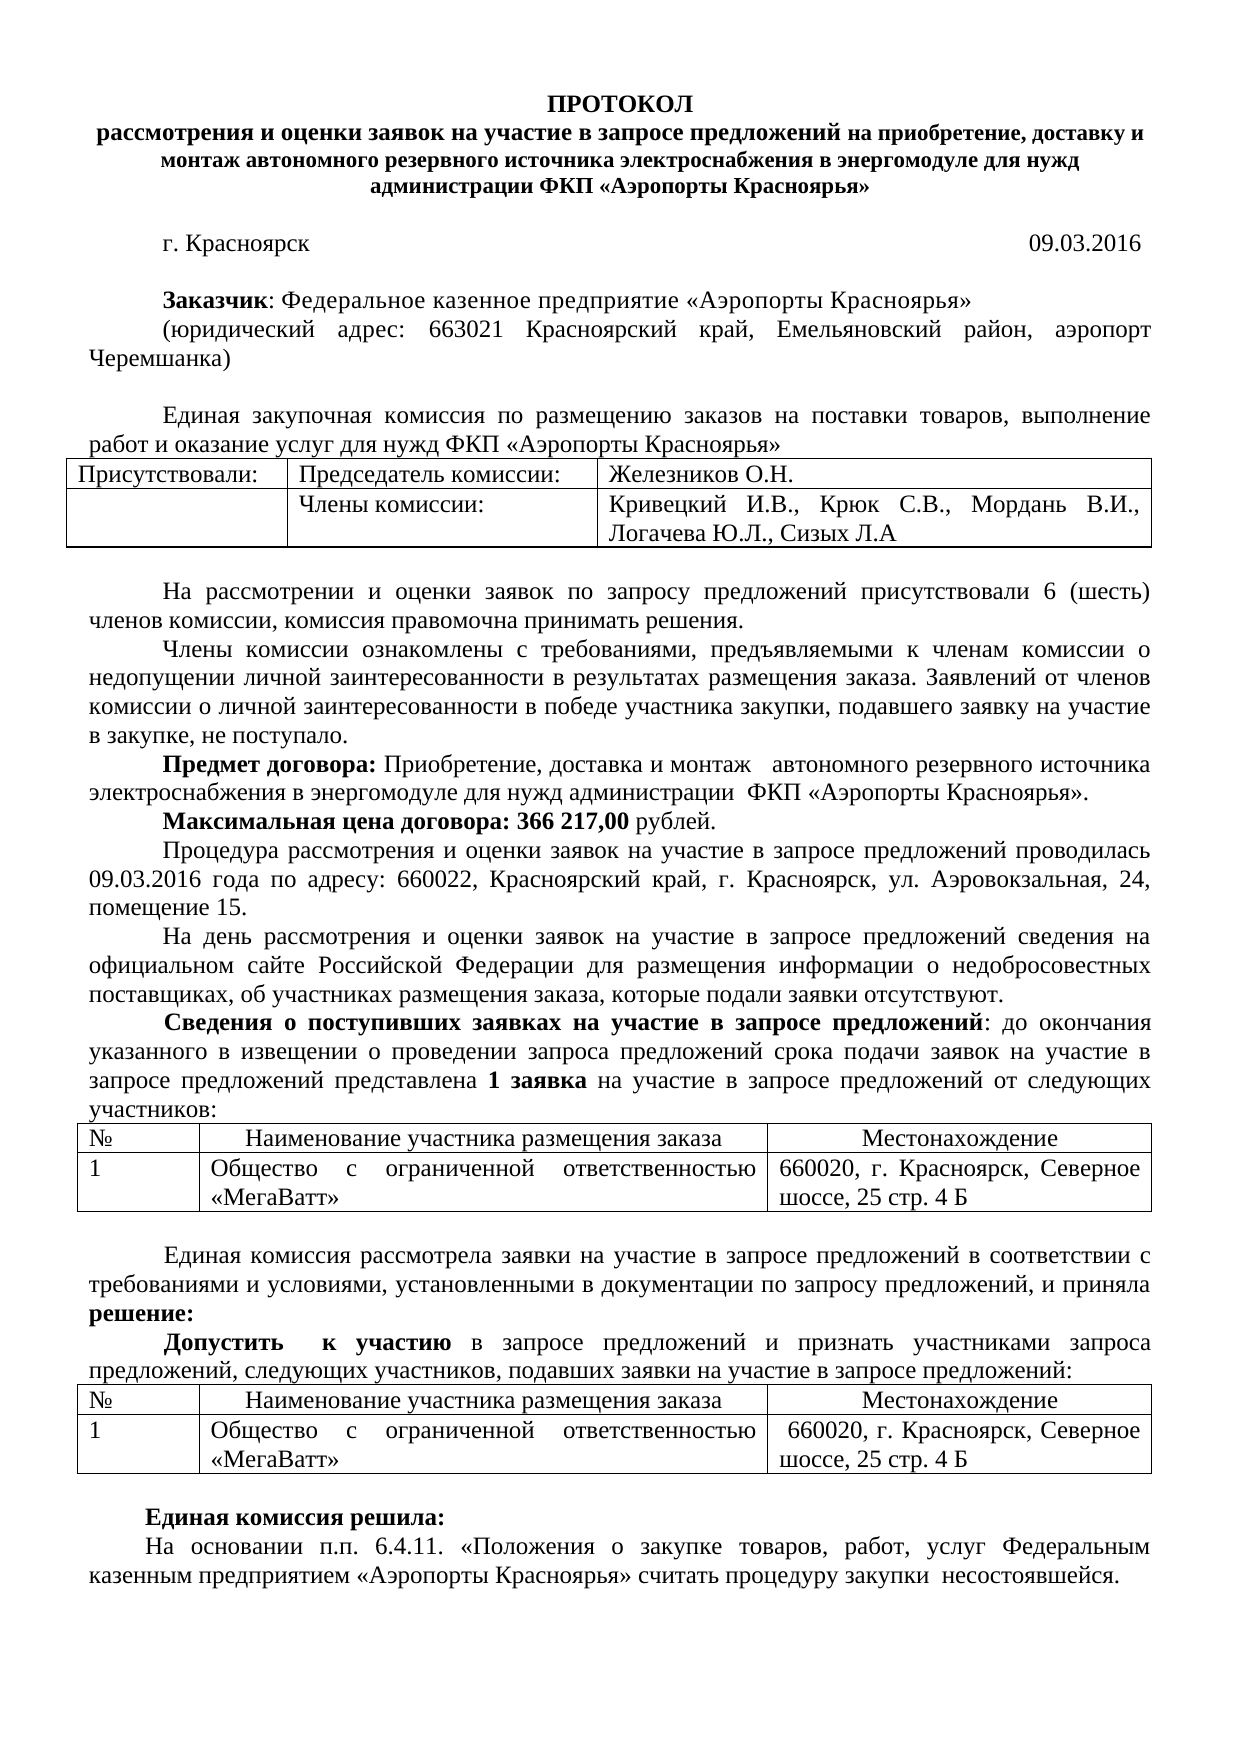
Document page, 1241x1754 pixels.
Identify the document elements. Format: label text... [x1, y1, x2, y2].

table_header Председатель комиссии: [288, 459, 597, 488]
text Процедура рассмотрения и оценки заявок на участие в запросе предложений проводилась 09.03.2016 года по адресу: 660022, Красноярский край, г. Красноярск, ул. Аэровокзальная, 24, помещение 15. [89, 835, 1152, 921]
text Предмет договора: Приобретение, доставка и монтаж автономного резервного источника электроснабжения в энергомодуле для нужд администрации ФКП «Аэропорты Красноярья». [89, 749, 1152, 806]
table_cell 660020, г. Красноярск, Северное шоссе, 25 стр. 4 Б [768, 1415, 1151, 1473]
table_header Наименование участника размещения заказа [200, 1124, 767, 1152]
table_header Местонахождение [768, 1124, 1151, 1152]
text Сведения о поступивших заявках на участие в запросе предложений: до окончания указанного в извещении о проведении запроса предложений срока подачи заявок на участие в запросе предложений представлена 1 заявка на участие в запросе предложений от следующих участников: [89, 1007, 1152, 1122]
text На основании п.п. 6.4.11. «Положения о закупке товаров, работ, услуг Федеральным казенным предприятием «Аэропорты Красноярья» считать процедуру закупки несостоявшейся. [89, 1531, 1152, 1589]
table_cell Члены комиссии: [288, 489, 597, 546]
table_cell Общество с ограниченной ответственностью «МегаВатт» [200, 1153, 767, 1211]
table_header Местонахождение [768, 1385, 1151, 1414]
table_header № [78, 1385, 199, 1414]
table_cell 1 [78, 1415, 199, 1473]
table_cell 1 [78, 1153, 199, 1211]
text Единая закупочная комиссия по размещению заказов на поставки товаров, выполнение работ и оказание услуг для нужд ФКП «Аэропорты Красноярья» [89, 400, 1152, 458]
subtitle ПРОТОКОЛ [89, 89, 1152, 117]
text Члены комиссии ознакомлены с требованиями, предъявляемыми к членам комиссии о недопущении личной заинтересованности в результатах размещения заказа. Заявлений от членов комиссии о личной заинтересованности в победе участника закупки, подавшего заявку на участие в закупке, не поступало. [89, 634, 1152, 749]
text На рассмотрении и оценки заявок по запросу предложений присутствовали 6 (шесть) членов комиссии, комиссия правомочна принимать решения. [89, 576, 1152, 634]
table_cell 660020, г. Красноярск, Северное шоссе, 25 стр. 4 Б [768, 1153, 1151, 1211]
text Единая комиссия рассмотрела заявки на участие в запросе предложений в соответствии с требованиями и условиями, установленными в документации по запросу предложений, и приняла решение: [89, 1241, 1152, 1327]
table_cell [67, 489, 287, 546]
table_header Присутствовали: [67, 459, 287, 488]
text рассмотрения и оценки заявок на участие в запросе предложений на приобретение, доставку и монтаж автономного резервного источника электроснабжения в энергомодуле для нужд администрации ФКП «Аэропорты Красноярья» [89, 117, 1152, 199]
text Единая комиссия решила: [89, 1502, 1152, 1531]
text На день рассмотрения и оценки заявок на участие в запросе предложений сведения на официальном сайте Российской Федерации для размещения информации о недобросовестных поставщиках, об участниках размещения заказа, которые подали заявки отсутствуют. [89, 921, 1152, 1007]
text Максимальная цена договора: 366 217,00 рублей. [89, 806, 1152, 835]
table_cell Общество с ограниченной ответственностью «МегаВатт» [200, 1415, 767, 1473]
table_header Железников О.Н. [598, 459, 1151, 488]
table_header Наименование участника размещения заказа [200, 1385, 767, 1414]
text Допустить к участию в запросе предложений и признать участниками запроса предложений, следующих участников, подавших заявки на участие в запросе предложений: [89, 1327, 1152, 1384]
table_cell Кривецкий И.В., Крюк С.В., Мордань В.И., Логачева Ю.Л., Сизых Л.А [598, 489, 1151, 546]
text г. Красноярск 09.03.2016 [89, 228, 1152, 256]
table_header Заказчик: Федеральное казенное предприятие «Аэропорты Красноярья» (юридический адрес: 663021 Красноярский край, Емельяновский район, аэропорт Черемшанка) [77, 285, 1163, 371]
table_header № [78, 1124, 199, 1152]
